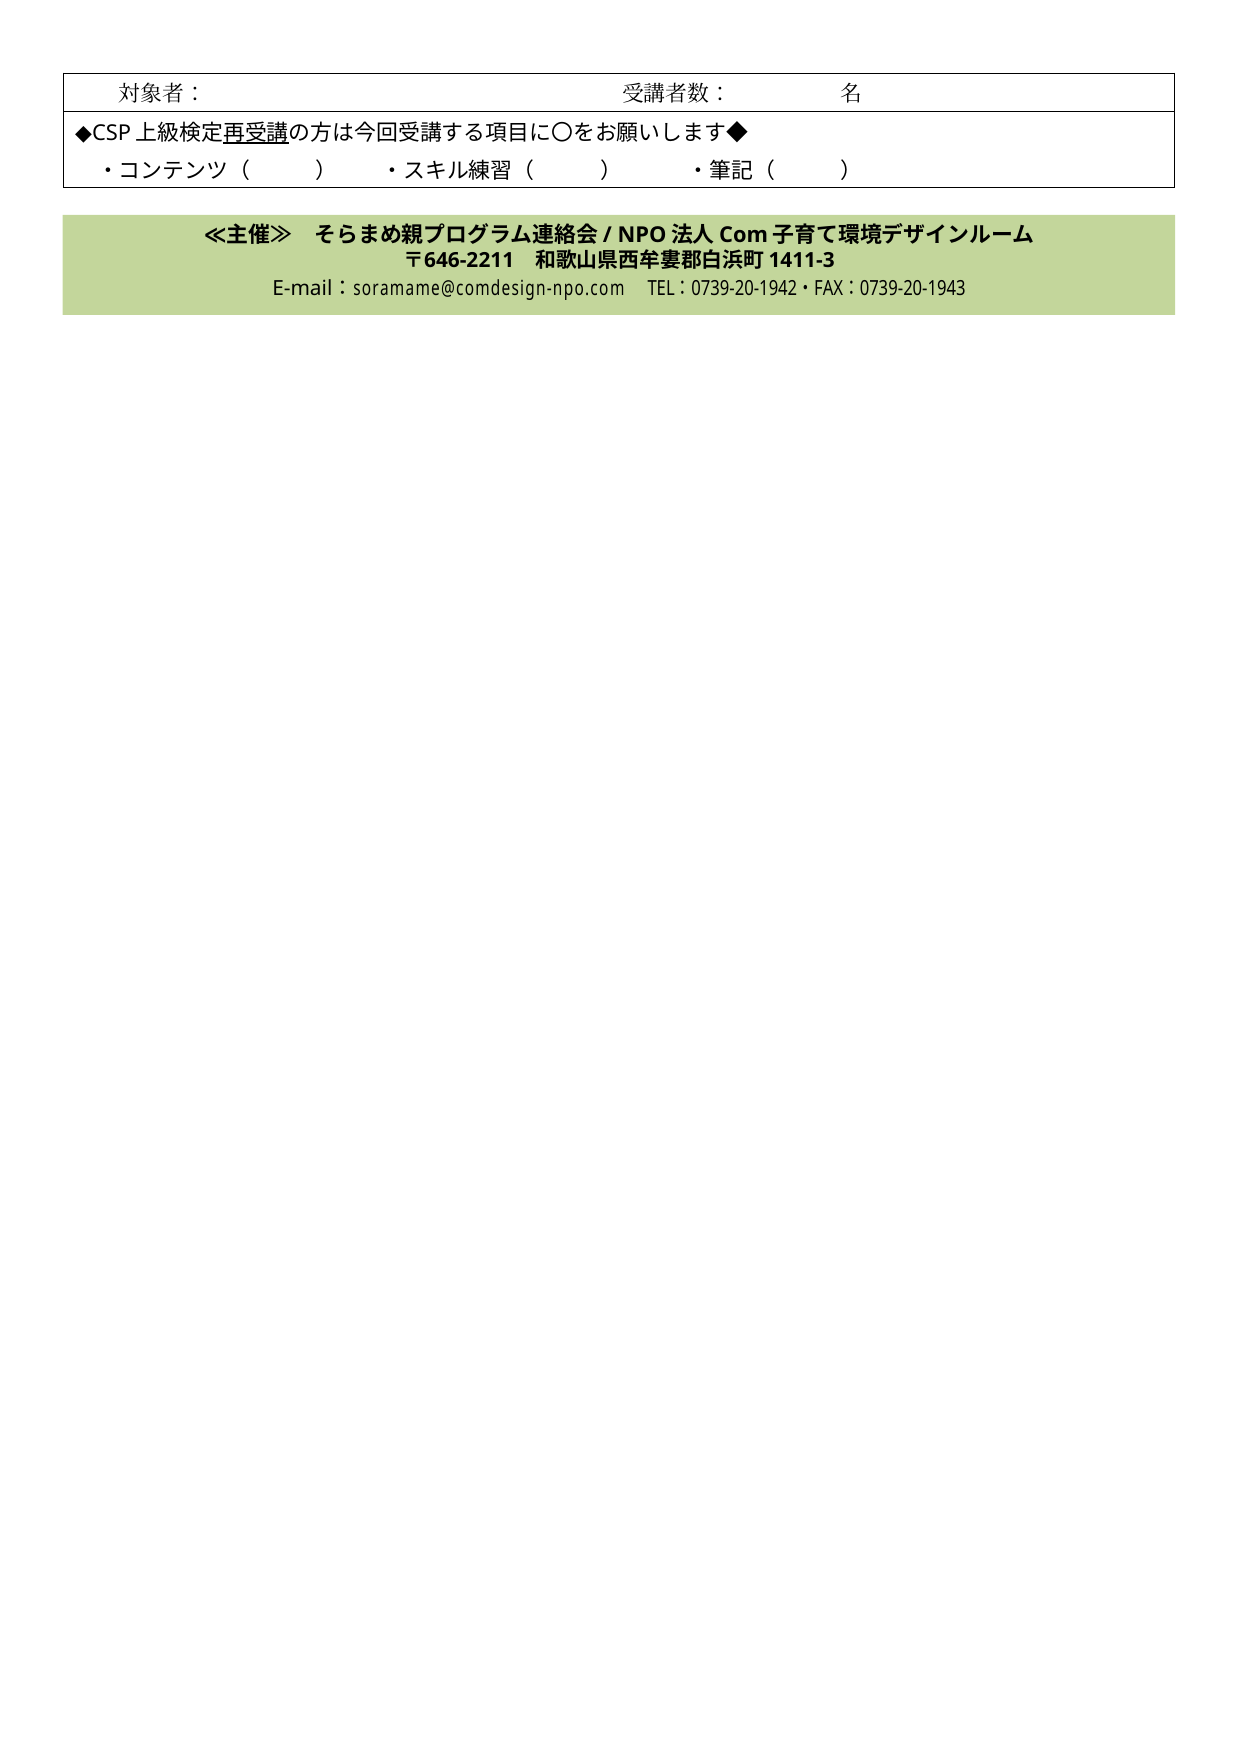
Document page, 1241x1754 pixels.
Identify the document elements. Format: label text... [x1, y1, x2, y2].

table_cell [64, 74, 1174, 111]
table_cell ◆CSP上級検定再受講の方は今回受講する項目に〇をお願いします◆ ・コンテンツ（ ） ・スキル練習（ ） ・筆記（ ） [64, 112, 1174, 187]
